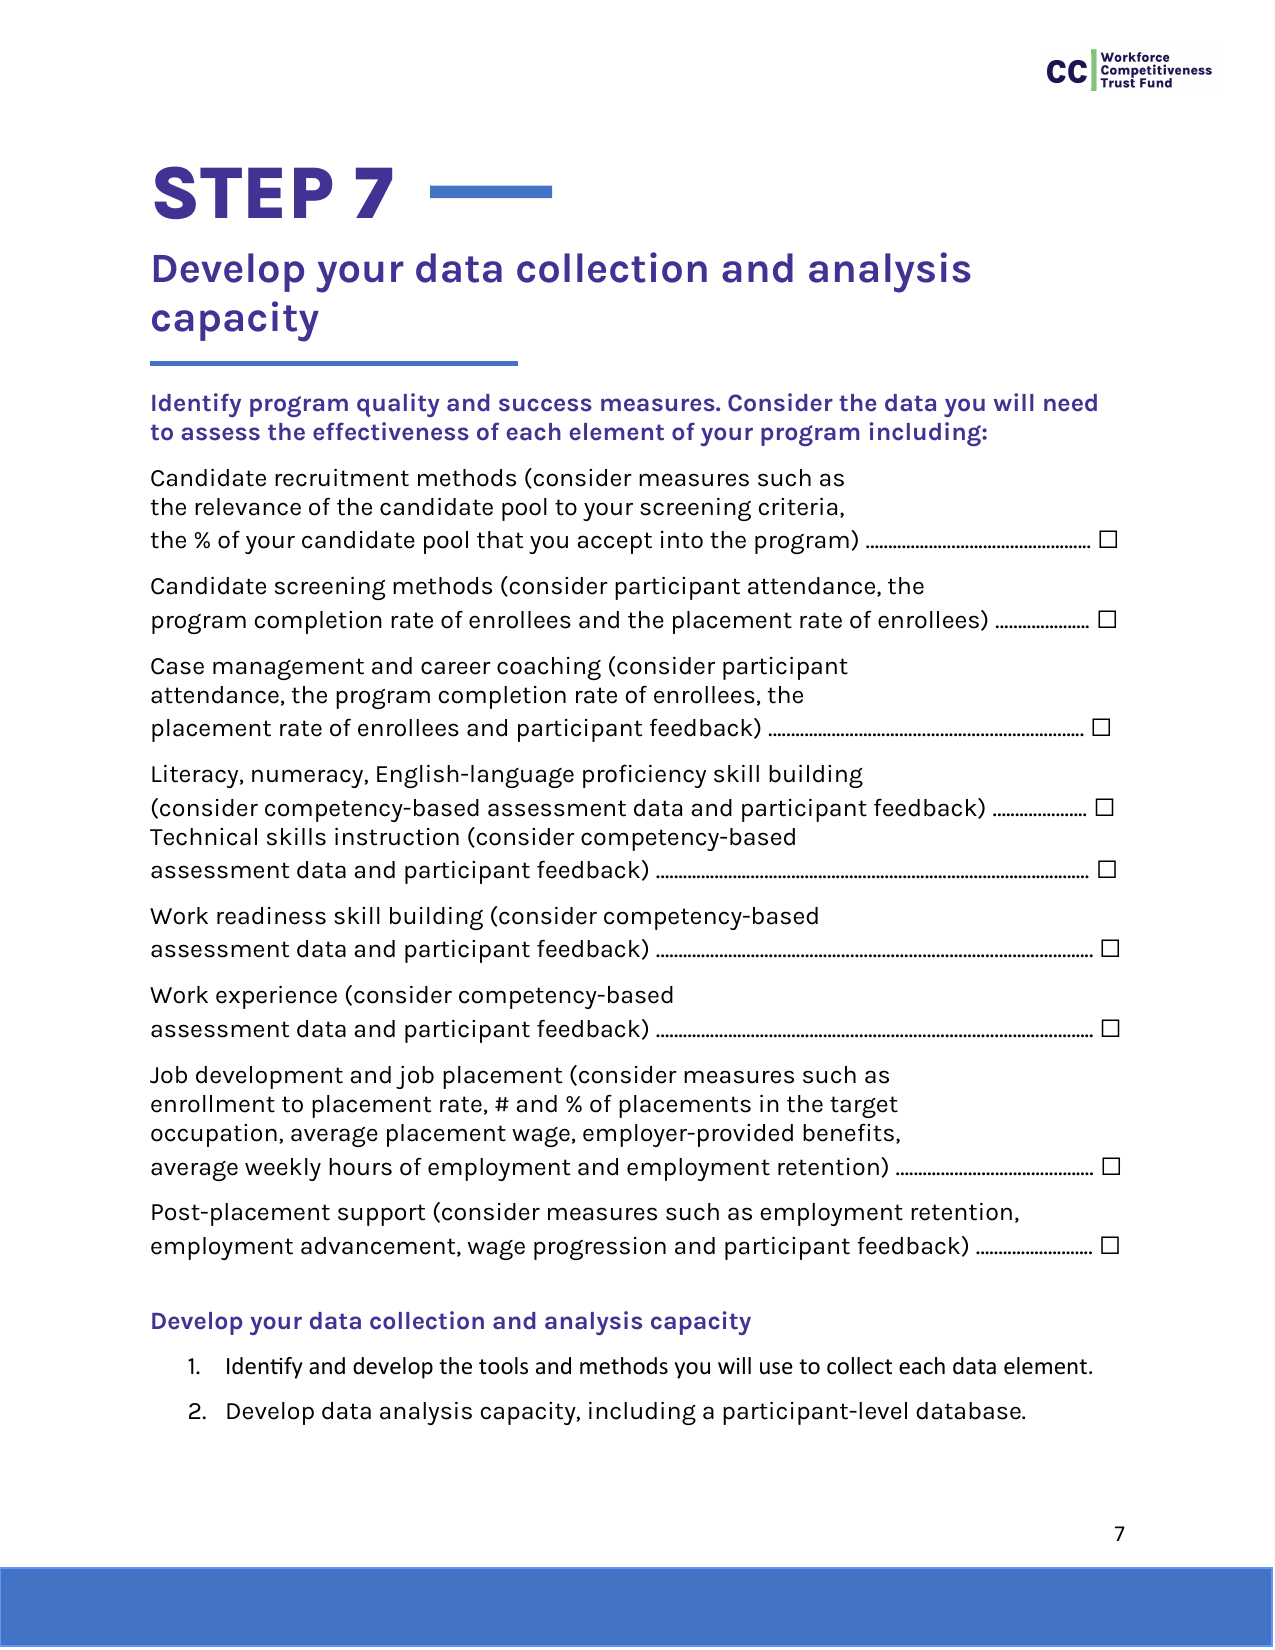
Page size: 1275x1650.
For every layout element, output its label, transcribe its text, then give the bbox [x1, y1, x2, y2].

text Post-placement support (consider measures such as employment retention, [150, 1198, 1125, 1227]
text average weekly hours of employment and employment retention) ………………………..………...... [150, 1148, 1125, 1181]
text Develop your data collection and analysis capacity [150, 245, 1125, 342]
text Literacy, numeracy, English-language proficiency skill building [150, 760, 1125, 789]
text (consider competency-based assessment data and participant feedback) ….…………….. [150, 789, 1125, 822]
text the % of your candidate pool that you accept into the program) ….…………………………………….... [150, 522, 1125, 555]
text enrollment to placement rate, # and % of placements in the target [150, 1089, 1125, 1119]
text Candidate screening methods (consider participant attendance, the [150, 572, 1125, 601]
text employment advancement, wage progression and participant feedback) ….………..……..... [150, 1227, 1125, 1261]
text placement rate of enrollees and participant feedback) ….………………………………………………………... [150, 710, 1125, 743]
text Technical skills instruction (consider competency-based [150, 822, 1125, 852]
list Develop data analysis capacity, including a participant-level database. [187, 1396, 1125, 1426]
text STEP 7 [150, 150, 1125, 238]
text Case management and career coaching (consider participant [150, 651, 1125, 680]
text Identify program quality and success measures. Consider the data you will need to assess the effectiveness of each element of your program including: [150, 388, 1125, 447]
text Develop your data collection and analysis capacity [150, 1306, 1125, 1336]
text Candidate recruitment methods (consider measures such as [150, 463, 1125, 493]
text Work experience (consider competency-based [150, 981, 1125, 1010]
text occupation, average placement wage, employer-provided benefits, [150, 1119, 1125, 1148]
text assessment data and participant feedback) …………….….…………................................................................. [150, 852, 1125, 885]
text attendance, the program completion rate of enrollees, the [150, 680, 1125, 710]
text program completion rate of enrollees and the placement rate of enrollees) ….…………..... [150, 601, 1125, 634]
text Job development and job placement (consider measures such as [150, 1060, 1125, 1089]
list Identify and develop the tools and methods you will use to collect each data element. [187, 1350, 1125, 1381]
text Work readiness skill building (consider competency-based [150, 902, 1125, 931]
picture [1044, 42, 1224, 95]
text assessment data and participant feedback) ….…………………………………………………………..………………….... [150, 931, 1125, 964]
text assessment data and participant feedback) …………………………………………………………………………….……... [150, 1010, 1125, 1043]
text the relevance of the candidate pool to your screening criteria, [150, 493, 1125, 522]
